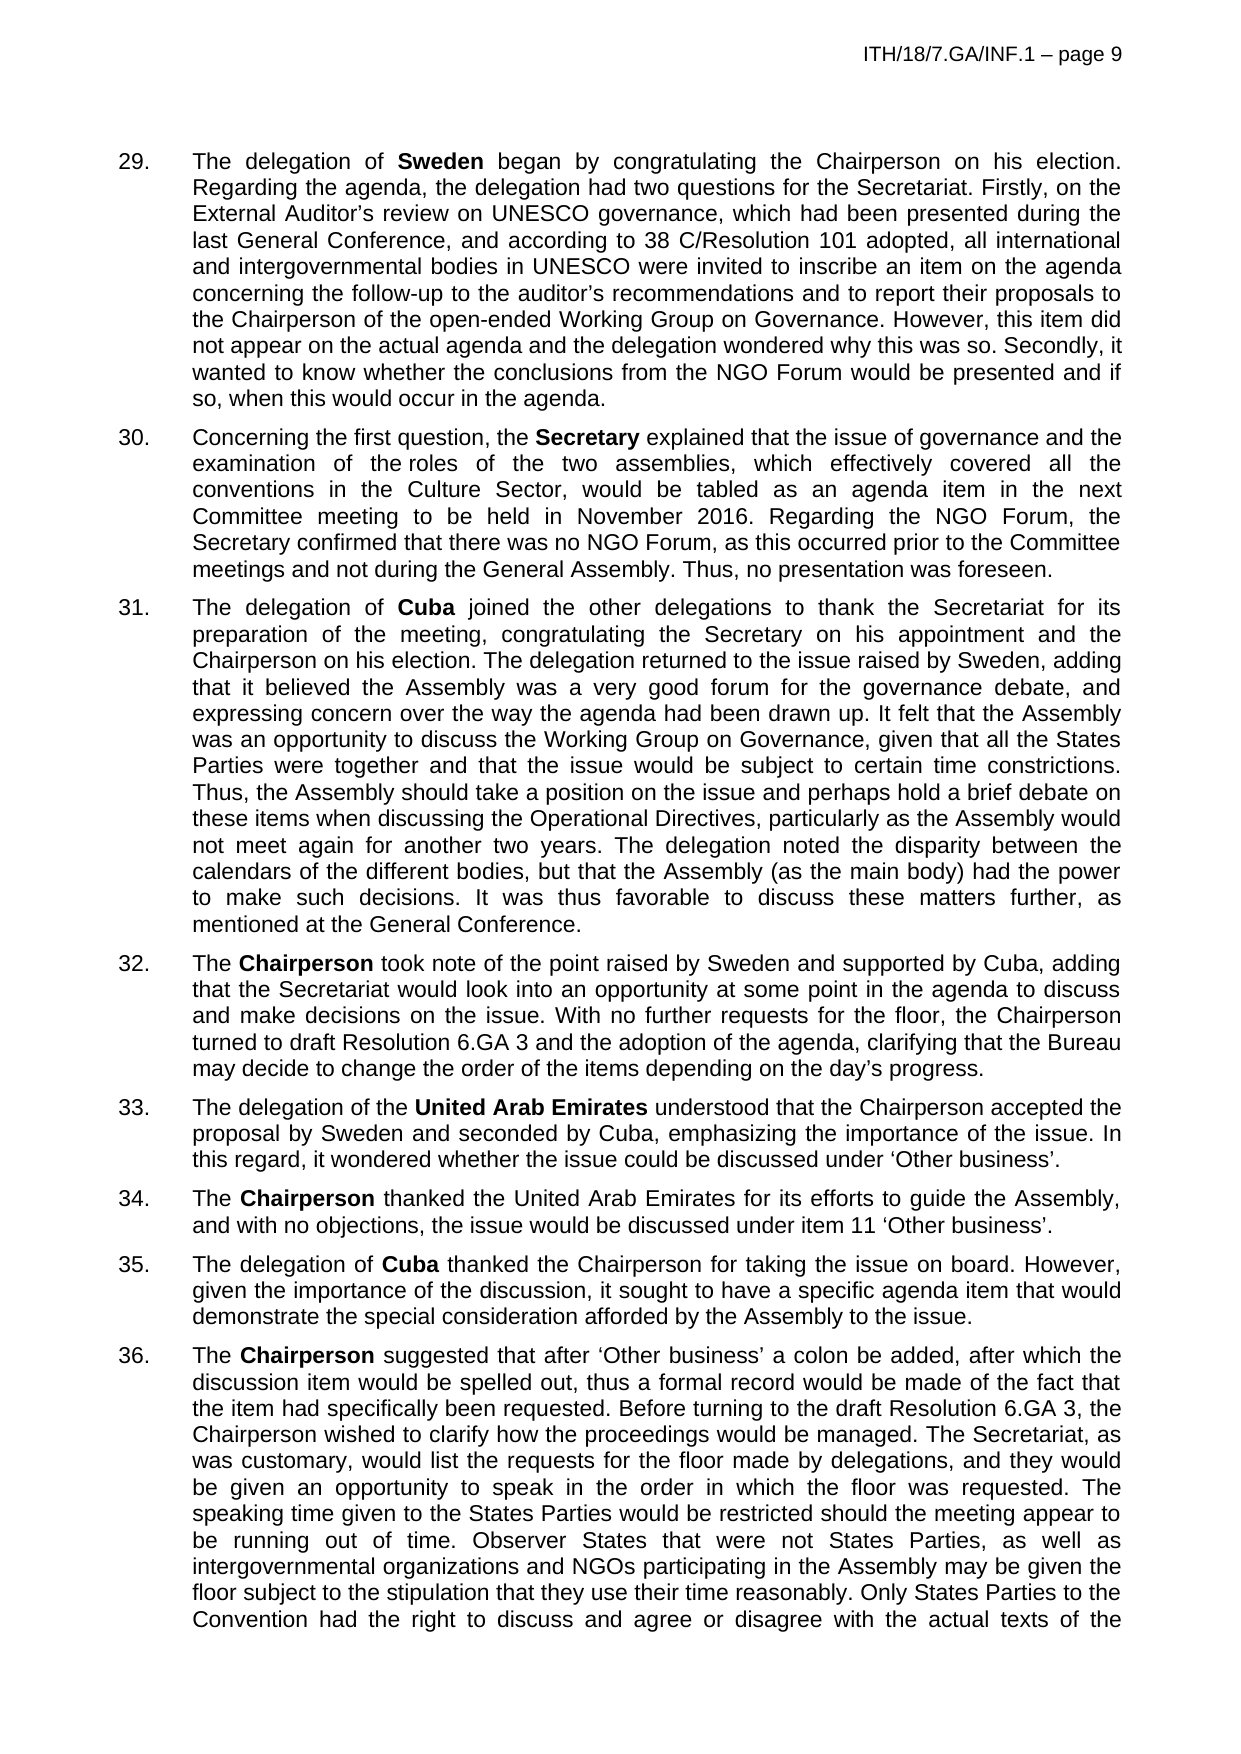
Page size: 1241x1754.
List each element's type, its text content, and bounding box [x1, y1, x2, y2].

list The delegation of the United Arab Emirates understood that the Chairperson accepted the proposal by Sweden and seconded by Cuba, emphasizing the importance of the issue. In this regard, it wondered whether the issue could be discussed under ‘Other business’. [118, 1094, 1122, 1173]
list Concerning the first question, the Secretary explained that the issue of governance and the examination of the roles of the two assemblies, which effectively covered all the conventions in the Culture Sector, would be tabled as an agenda item in the next Committee meeting to be held in November 2016. Regarding the NGO Forum, the Secretary confirmed that there was no NGO Forum, as this occurred prior to the Committee meetings and not during the General Assembly. Thus, no presentation was foreseen. [118, 424, 1122, 582]
list The delegation of Sweden began by congratulating the Chairperson on his election. Regarding the agenda, the delegation had two questions for the Secretariat. Firstly, on the External Auditor’s review on UNESCO governance, which had been presented during the last General Conference, and according to 38 C/Resolution 101 adopted, all international and intergovernmental bodies in UNESCO were invited to inscribe an item on the agenda concerning the follow-up to the auditor’s recommendations and to report their proposals to the Chairperson of the open-ended Working Group on Governance. However, this item did not appear on the actual agenda and the delegation wondered why this was so. Secondly, it wanted to know whether the conclusions from the NGO Forum would be presented and if so, when this would occur in the agenda. [118, 148, 1122, 411]
list The delegation of Cuba joined the other delegations to thank the Secretariat for its preparation of the meeting, congratulating the Secretary on his appointment and the Chairperson on his election. The delegation returned to the issue raised by Sweden, adding that it believed the Assembly was a very good forum for the governance debate, and expressing concern over the way the agenda had been drawn up. It felt that the Assembly was an opportunity to discuss the Working Group on Governance, given that all the States Parties were together and that the issue would be subject to certain time constrictions. Thus, the Assembly should take a position on the issue and perhaps hold a brief debate on these items when discussing the Operational Directives, particularly as the Assembly would not meet again for another two years. The delegation noted the disparity between the calendars of the different bodies, but that the Assembly (as the main body) had the power to make such decisions. It was thus favorable to discuss these matters further, as mentioned at the General Conference. [118, 594, 1122, 937]
list The Chairperson thanked the United Arab Emirates for its efforts to guide the Assembly, and with no objections, the issue would be discussed under item 11 ‘Other business’. [118, 1185, 1122, 1238]
list The delegation of Cuba thanked the Chairperson for taking the issue on board. However, given the importance of the discussion, it sought to have a specific agenda item that would demonstrate the special consideration afforded by the Assembly to the issue. [118, 1251, 1122, 1329]
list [118, 1342, 1122, 1632]
list The Chairperson took note of the point raised by Sweden and supported by Cuba, adding that the Secretariat would look into an opportunity at some point in the agenda to discuss and make decisions on the issue. With no further requests for the floor, the Chairperson turned to draft Resolution 6.GA 3 and the adoption of the agenda, clarifying that the Bureau may decide to change the order of the items depending on the day’s progress. [118, 949, 1122, 1081]
